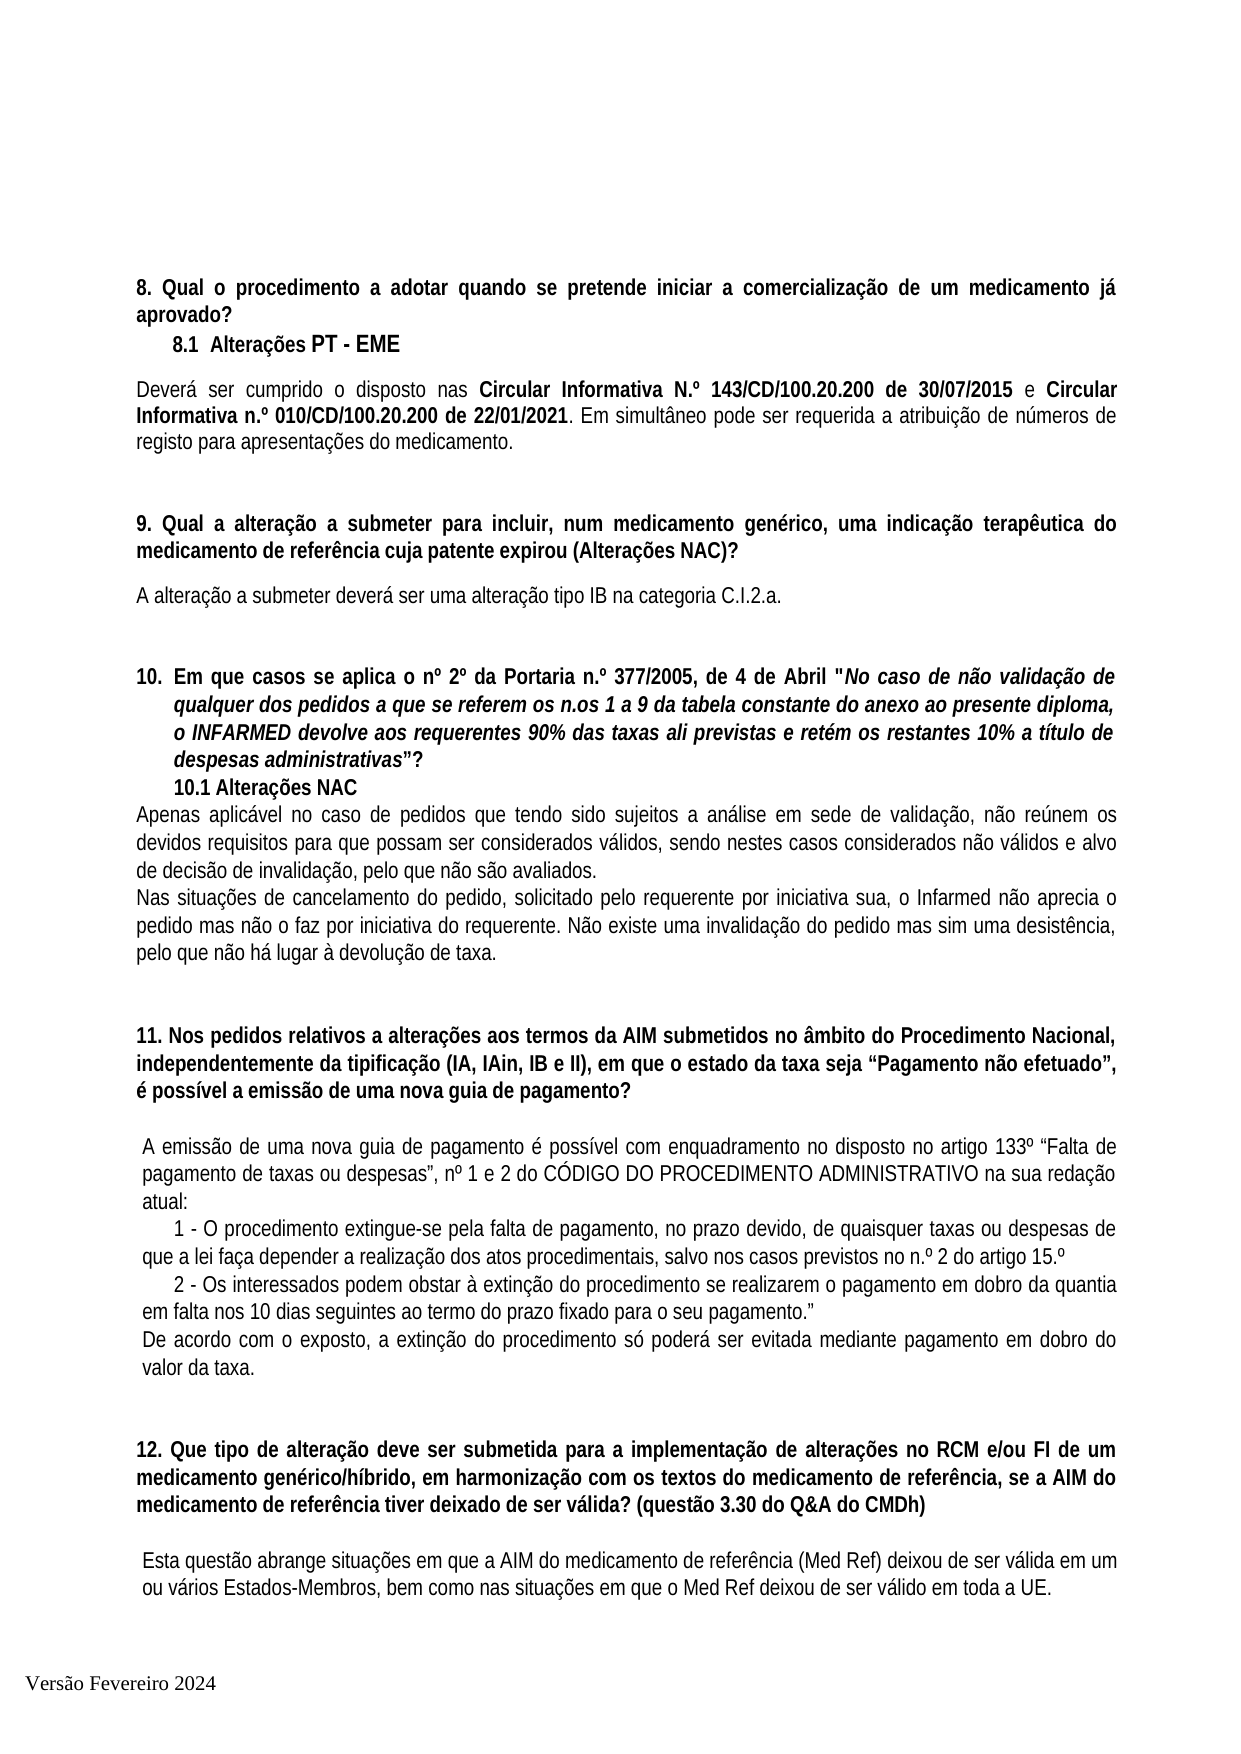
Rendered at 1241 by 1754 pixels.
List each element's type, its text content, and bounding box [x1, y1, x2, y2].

list 1 - O procedimento extingue-se pela falta de pagamento, no prazo devido, de quaisquer taxas ou despesas de que a lei faça depender a realização dos atos procedimentais, salvo nos casos previstos no n.º 2 do artigo 15.º [142, 1215, 1117, 1269]
list De acordo com o exposto, a extinção do procedimento só poderá ser evitada mediante pagamento em dobro do valor da taxa. [142, 1326, 1117, 1380]
list Esta questão abrange situações em que a AIM do medicamento de referência (Med Ref) deixou de ser válida em um ou vários Estados-Membros, bem como nas situações em que o Med Ref deixou de ser válido em toda a UE. [142, 1547, 1117, 1601]
text Deverá ser cumprido o disposto nas Circular Informativa N.º 143/CD/100.20.200 de 30/07/2015 e Circular Informativa n.º 010/CD/100.20.200 de 22/01/2021. Em simultâneo pode ser requerida a atribuição de números de registo para apresentações do medicamento. [136, 376, 1117, 455]
list Nas situações de cancelamento do pedido, solicitado pelo requerente por iniciativa sua, o Infarmed não aprecia o pedido mas não o faz por iniciativa do requerente. Não existe uma invalidação do pedido mas sim uma desistência, pelo que não há lugar à devolução de taxa. [136, 884, 1117, 966]
text A alteração a submeter deverá ser uma alteração tipo IB na categoria C.I.2.a. [62, 582, 1117, 608]
list A emissão de uma nova guia de pagamento é possível com enquadramento no disposto no artigo 133º “Falta de pagamento de taxas ou despesas”, nº 1 e 2 do CÓDIGO DO PROCEDIMENTO ADMINISTRATIVO na sua redação atual: [142, 1133, 1117, 1214]
list 11. Nos pedidos relativos a alterações aos termos da AIM submetidos no âmbito do Procedimento Nacional, independentemente da tipificação (IA, IAin, IB e II), em que o estado da taxa seja “Pagamento não efetuado”, é possível a emissão de uma nova guia de pagamento? [136, 1022, 1117, 1104]
list Em que casos se aplica o nº 2º da Portaria n.º 377/2005, de 4 de Abril "No caso de não validação de qualquer dos pedidos a que se referem os n.os 1 a 9 da tabela constante do anexo ao presente diploma, o INFARMED devolve aos requerentes 90% das taxas ali previstas e retém os restantes 10% a título de despesas administrativas”? [136, 663, 1117, 772]
list Apenas aplicável no caso de pedidos que tendo sido sujeitos a análise em sede de validação, não reúnem os devidos requisitos para que possam ser considerados válidos, sendo nestes casos considerados não válidos e alvo de decisão de invalidação, pelo que não são avaliados. [136, 801, 1117, 883]
list 9. Qual a alteração a submeter para incluir, num medicamento genérico, uma indicação terapêutica do medicamento de referência cuja patente expirou (Alterações NAC)? [136, 510, 1117, 564]
list 12. Que tipo de alteração deve ser submetida para a implementação de alterações no RCM e/ou FI de um medicamento genérico/híbrido, em harmonização com os textos do medicamento de referência, se a AIM do medicamento de referência tiver deixado de ser válida? (questão 3.30 do Q&A do CMDh) [136, 1436, 1117, 1518]
list 10.1 Alterações NAC [100, 774, 1117, 800]
list 8. Qual o procedimento a adotar quando se pretende iniciar a comercialização de um medicamento já aprovado? [136, 274, 1117, 328]
list 2 - Os interessados podem obstar à extinção do procedimento se realizarem o pagamento em dobro da quantia em falta nos 10 dias seguintes ao termo do prazo fixado para o seu pagamento.” [142, 1271, 1117, 1324]
list Alterações PT - EME [172, 329, 1117, 358]
